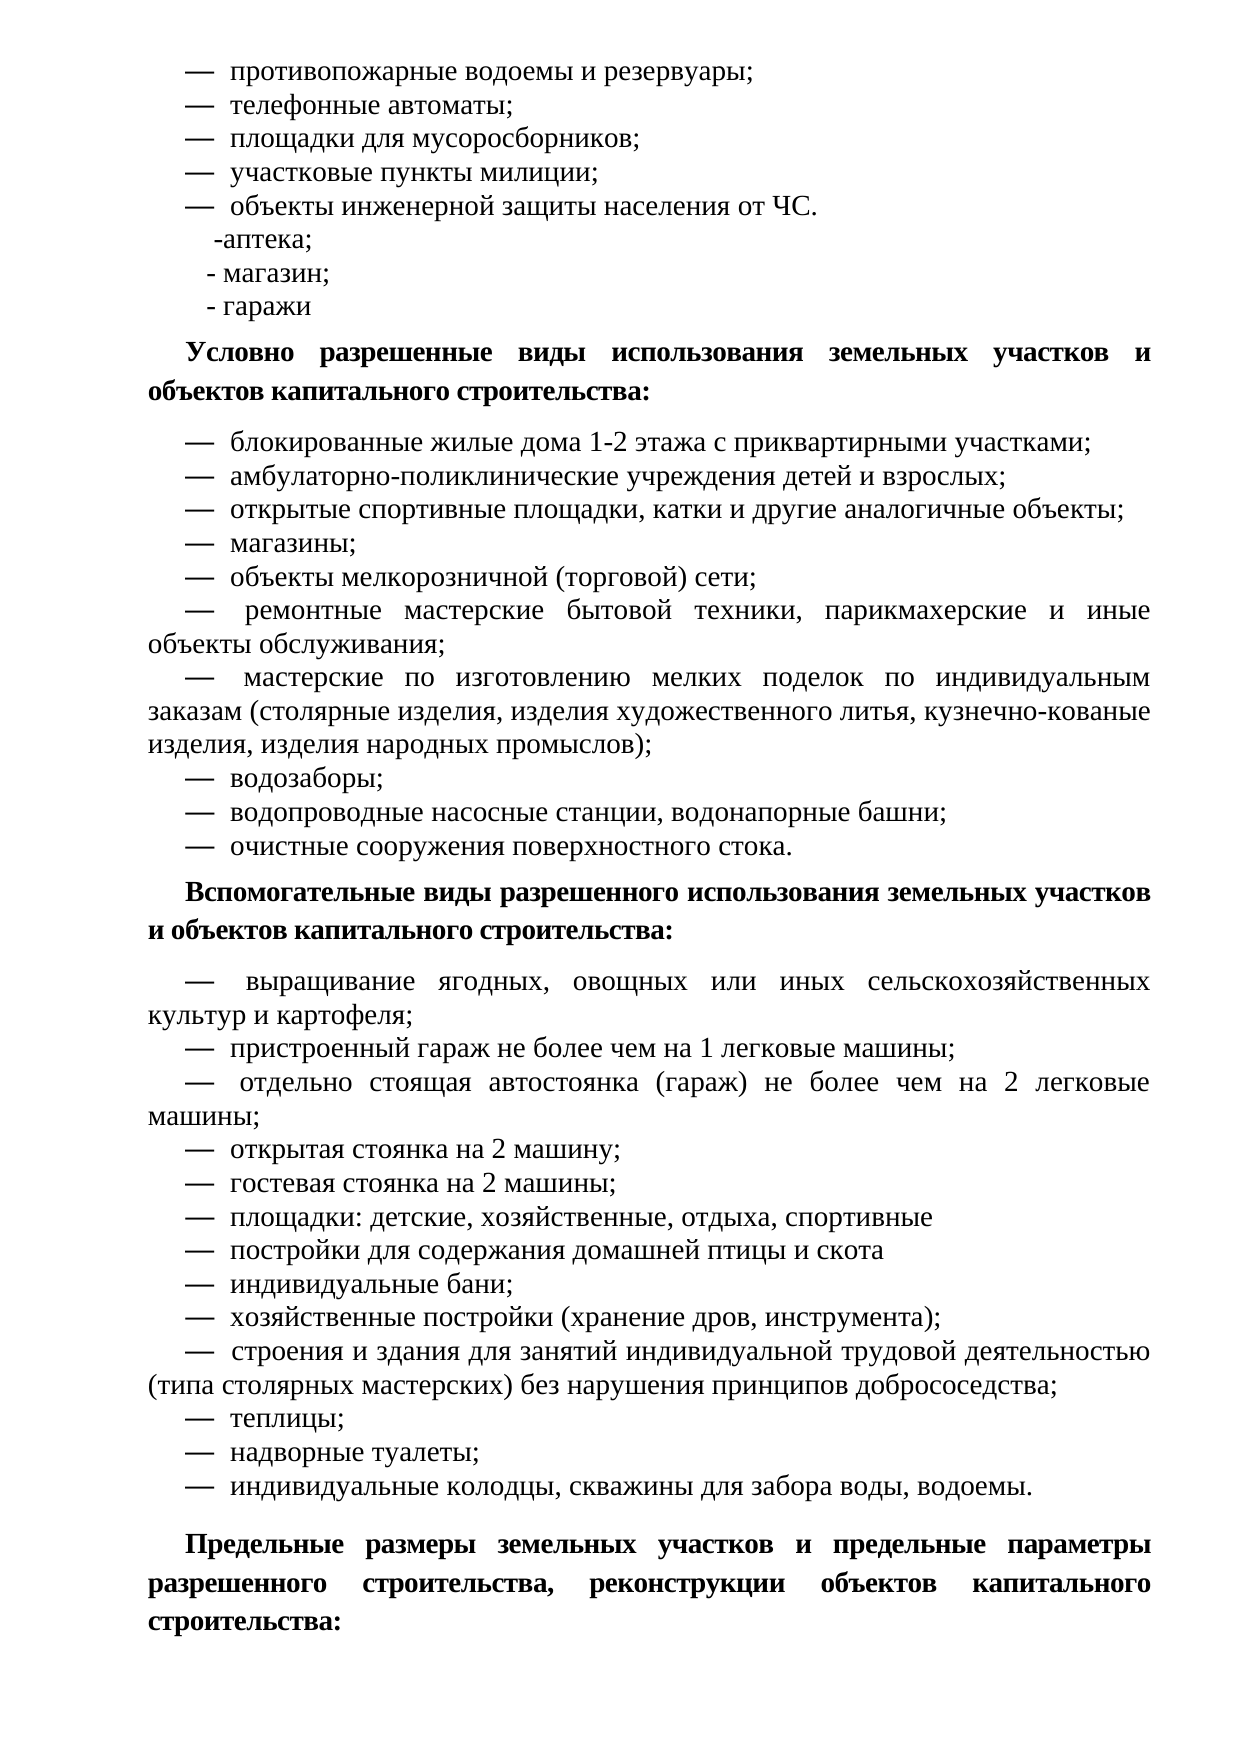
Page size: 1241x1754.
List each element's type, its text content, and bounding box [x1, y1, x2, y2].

text Вспомогательные виды разрешенного использования земельных участков и объектов капитального строительства: [148, 874, 1152, 946]
text Предельные размеры земельных участков и предельные параметры разрешенного строительства, реконструкции объектов капитального строительства: [148, 1526, 1152, 1637]
list амбулаторно-поликлинические учреждения детей и взрослых; [148, 458, 1152, 491]
list отдельно стоящая автостоянка (гараж) не более чем на 2 легковые машины; [148, 1064, 1152, 1131]
list блокированные жилые дома 1-2 этажа с приквартирными участками; [148, 424, 1152, 458]
list - магазин; [148, 255, 1152, 288]
list - гаражи [148, 288, 1152, 322]
list -аптека; [148, 221, 1152, 255]
list открытые спортивные площадки, катки и другие аналогичные объекты; [148, 491, 1152, 525]
list пристроенный гараж не более чем на 1 легковые машины; [148, 1030, 1152, 1064]
list ремонтные мастерские бытовой техники, парикмахерские и иные объекты обслуживания; [148, 592, 1152, 659]
list гостевая стоянка на 2 машины; [148, 1165, 1152, 1198]
list магазины; [148, 525, 1152, 559]
list открытая стоянка на 2 машину; [148, 1131, 1152, 1165]
list мастерские по изготовлению мелких поделок по индивидуальным заказам (столярные изделия, изделия художественного литья, кузнечно-кованые изделия, изделия народных промыслов); [148, 659, 1152, 760]
list надворные туалеты; [148, 1434, 1152, 1468]
list индивидуальные колодцы, скважины для забора воды, водоемы. [148, 1468, 1152, 1501]
list участковые пункты милиции; [148, 154, 1152, 188]
list теплицы; [148, 1400, 1152, 1434]
list противопожарные водоемы и резервуары; [148, 53, 1152, 87]
list водопроводные насосные станции, водонапорные башни; [185, 794, 1152, 827]
list площадки для мусоросборников; [148, 120, 1152, 154]
list площадки: детские, хозяйственные, отдыха, спортивные [185, 1198, 1152, 1232]
list строения и здания для занятий индивидуальной трудовой деятельностью (типа столярных мастерских) без нарушения принципов добрососедства; [148, 1333, 1152, 1400]
list водозаборы; [148, 760, 1152, 794]
list объекты инженерной защиты населения от ЧС. [148, 188, 1152, 221]
list хозяйственные постройки (хранение дров, инструмента); [185, 1299, 1152, 1333]
list телефонные автоматы; [148, 87, 1152, 120]
list постройки для содержания домашней птицы и скота [148, 1232, 1152, 1266]
list очистные сооружения поверхностного стока. [185, 827, 1152, 861]
text Условно разрешенные виды использования земельных участков и объектов капитального строительства: [148, 334, 1152, 407]
list объекты мелкорозничной (торговой) сети; [148, 559, 1152, 592]
list выращивание ягодных, овощных или иных сельскохозяйственных культур и картофеля; [148, 963, 1152, 1030]
list индивидуальные бани; [148, 1266, 1152, 1299]
